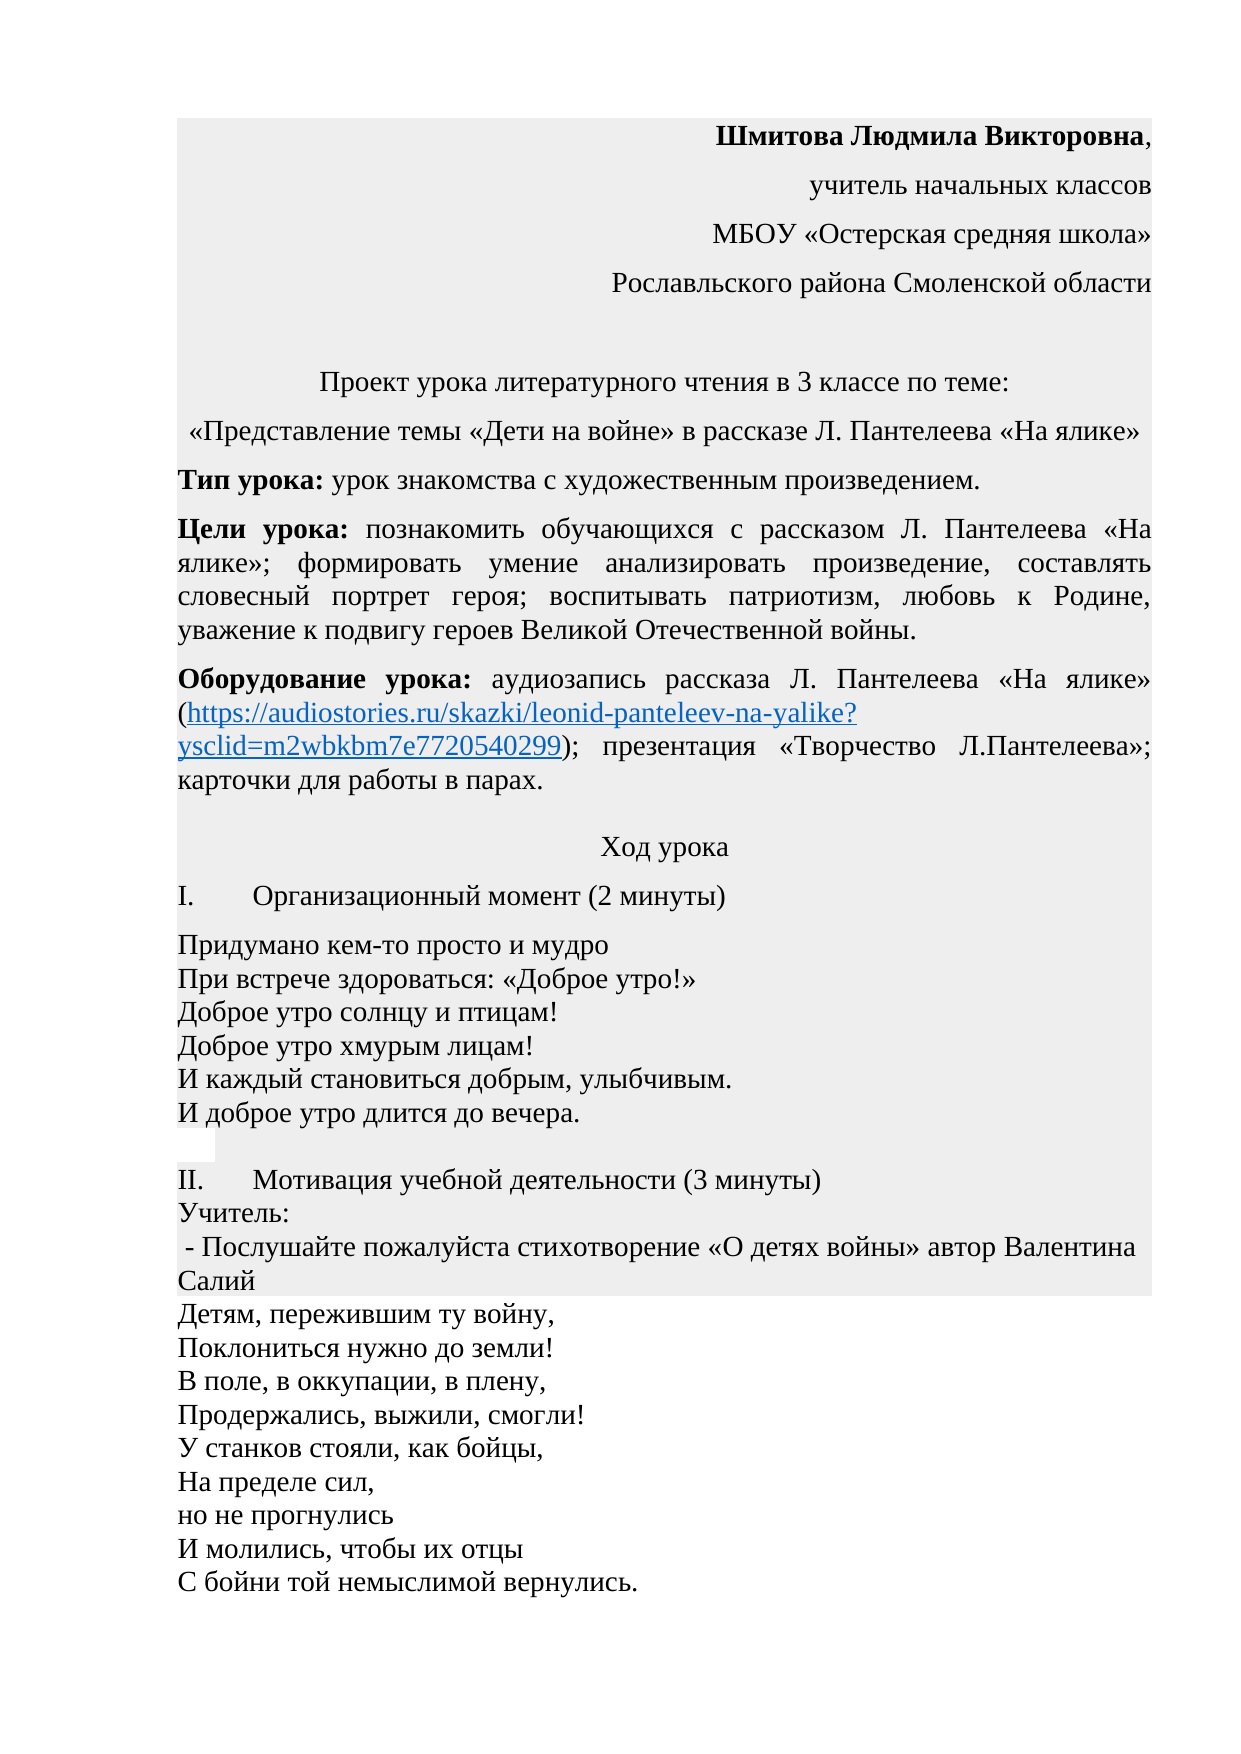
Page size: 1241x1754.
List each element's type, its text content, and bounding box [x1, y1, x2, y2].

text Шмитова Людмила Викторовна, [177, 118, 1152, 152]
text Придумано кем-то просто и мудро [177, 927, 1152, 961]
text учитель начальных классов [177, 167, 1152, 201]
list Мотивация учебной деятельности (3 минуты) [177, 1162, 1152, 1196]
text И доброе утро длится до вечера. [177, 1095, 1152, 1128]
text И каждый становиться добрым, улыбчивым. [177, 1061, 1152, 1095]
text Ход урока [177, 829, 1152, 862]
text Детям, пережившим ту войну, Поклониться нужно до земли! В поле, в оккупации, в плену, Продержались, выжили, смогли! [177, 1296, 1152, 1430]
list Организационный момент (2 минуты) [177, 878, 1152, 912]
text Доброе утро хмурым лицам! [177, 1028, 1152, 1061]
text - Послушайте пожалуйста стихотворение «О детях войны» автор Валентина Салий [177, 1229, 1152, 1296]
text Доброе утро солнцу и птицам! [177, 994, 1152, 1028]
text При встрече здороваться: «Доброе утро!» [177, 961, 1152, 994]
text «Представление темы «Дети на войне» в рассказе Л. Пантелеева «На ялике» [177, 413, 1152, 447]
text Тип урока: урок знакомства с художественным произведением. [177, 462, 1152, 496]
text Цели урока: познакомить обучающихся с рассказом Л. Пантелеева «На ялике»; формировать умение анализировать произведение, составлять словесный портрет героя; воспитывать патриотизм, любовь к Родине, уважение к подвигу героев Великой Отечественной войны. [177, 511, 1152, 646]
text МБОУ «Остерская средняя школа» [177, 216, 1152, 250]
text Учитель: [177, 1196, 1152, 1229]
text Рославльского района Смоленской области [177, 266, 1152, 299]
text Проект урока литературного чтения в 3 классе по теме: [177, 364, 1152, 397]
text Оборудование урока: аудиозапись рассказа Л. Пантелеева «На ялике» (https://audiostories.ru/skazki/leonid-panteleev-na-yalike?ysclid=m2wbkbm7e7720540299); презентация «Творчество Л.Пантелеева»; карточки для работы в парах. [177, 661, 1152, 795]
text У станков стояли, как бойцы, На пределе сил, но не прогнулись И молились, чтобы их отцы С бойни той немыслимой вернулись. [177, 1430, 1152, 1598]
